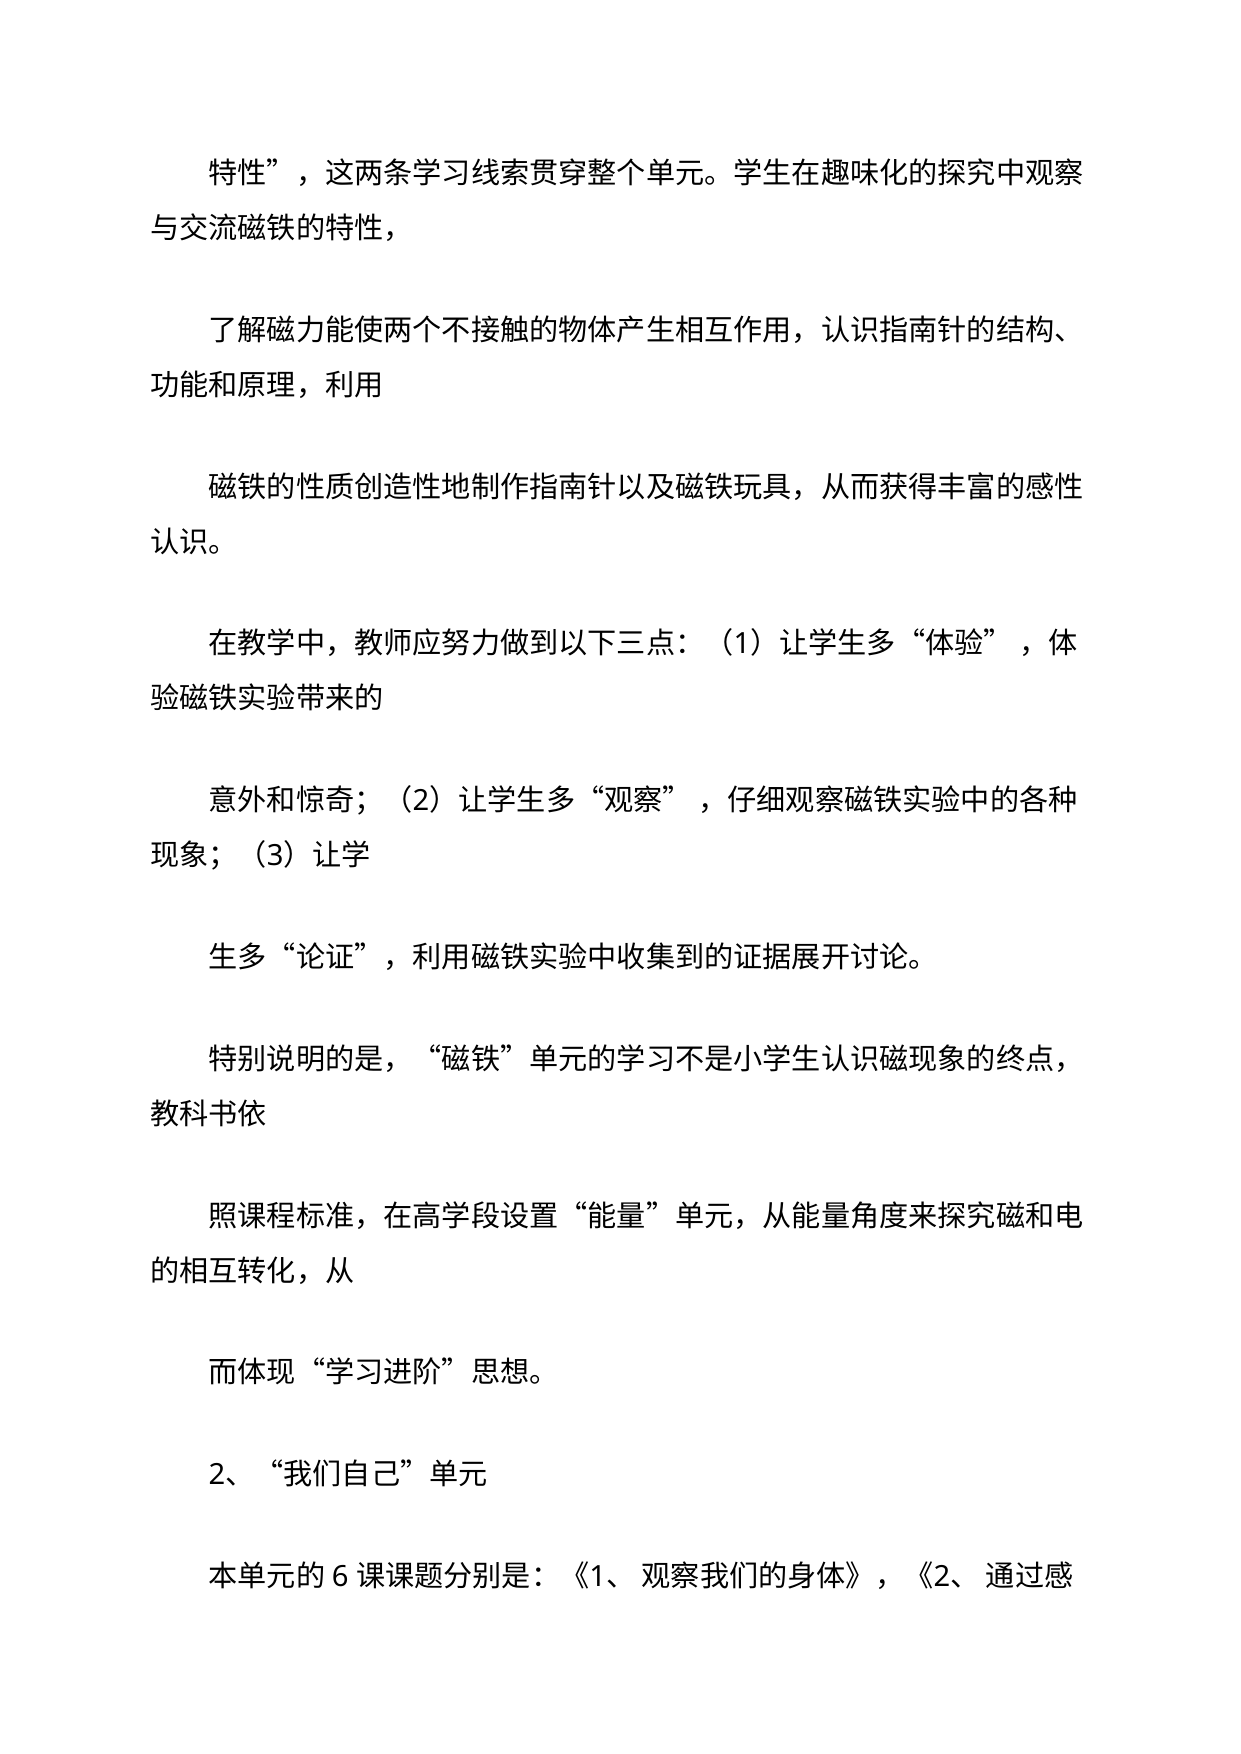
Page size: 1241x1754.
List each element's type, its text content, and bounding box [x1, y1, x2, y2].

text 意外和惊奇；（2）让学生多“观察” ，仔细观察磁铁实验中的各种现象；（3）让学 [150, 777, 1090, 874]
text 2、“我们自己”单元 [150, 1451, 1090, 1493]
text 特性”，这两条学习线索贯穿整个单元。学生在趣味化的探究中观察与交流磁铁的特性， [150, 150, 1090, 247]
text 生多“论证”，利用磁铁实验中收集到的证据展开讨论。 [150, 934, 1090, 976]
text 了解磁力能使两个不接触的物体产生相互作用，认识指南针的结构、功能和原理，利用 [150, 307, 1090, 404]
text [150, 1553, 1090, 1595]
text 照课程标准，在高学段设置“能量”单元，从能量角度来探究磁和电的相互转化，从 [150, 1192, 1090, 1289]
text 特别说明的是，“磁铁”单元的学习不是小学生认识磁现象的终点，教科书依 [150, 1036, 1090, 1133]
text 而体现“学习进阶”思想。 [150, 1349, 1090, 1391]
text 在教学中，教师应努力做到以下三点：（1）让学生多“体验” ，体验磁铁实验带来的 [150, 620, 1090, 717]
text 磁铁的性质创造性地制作指南针以及磁铁玩具，从而获得丰富的感性认识。 [150, 463, 1090, 561]
